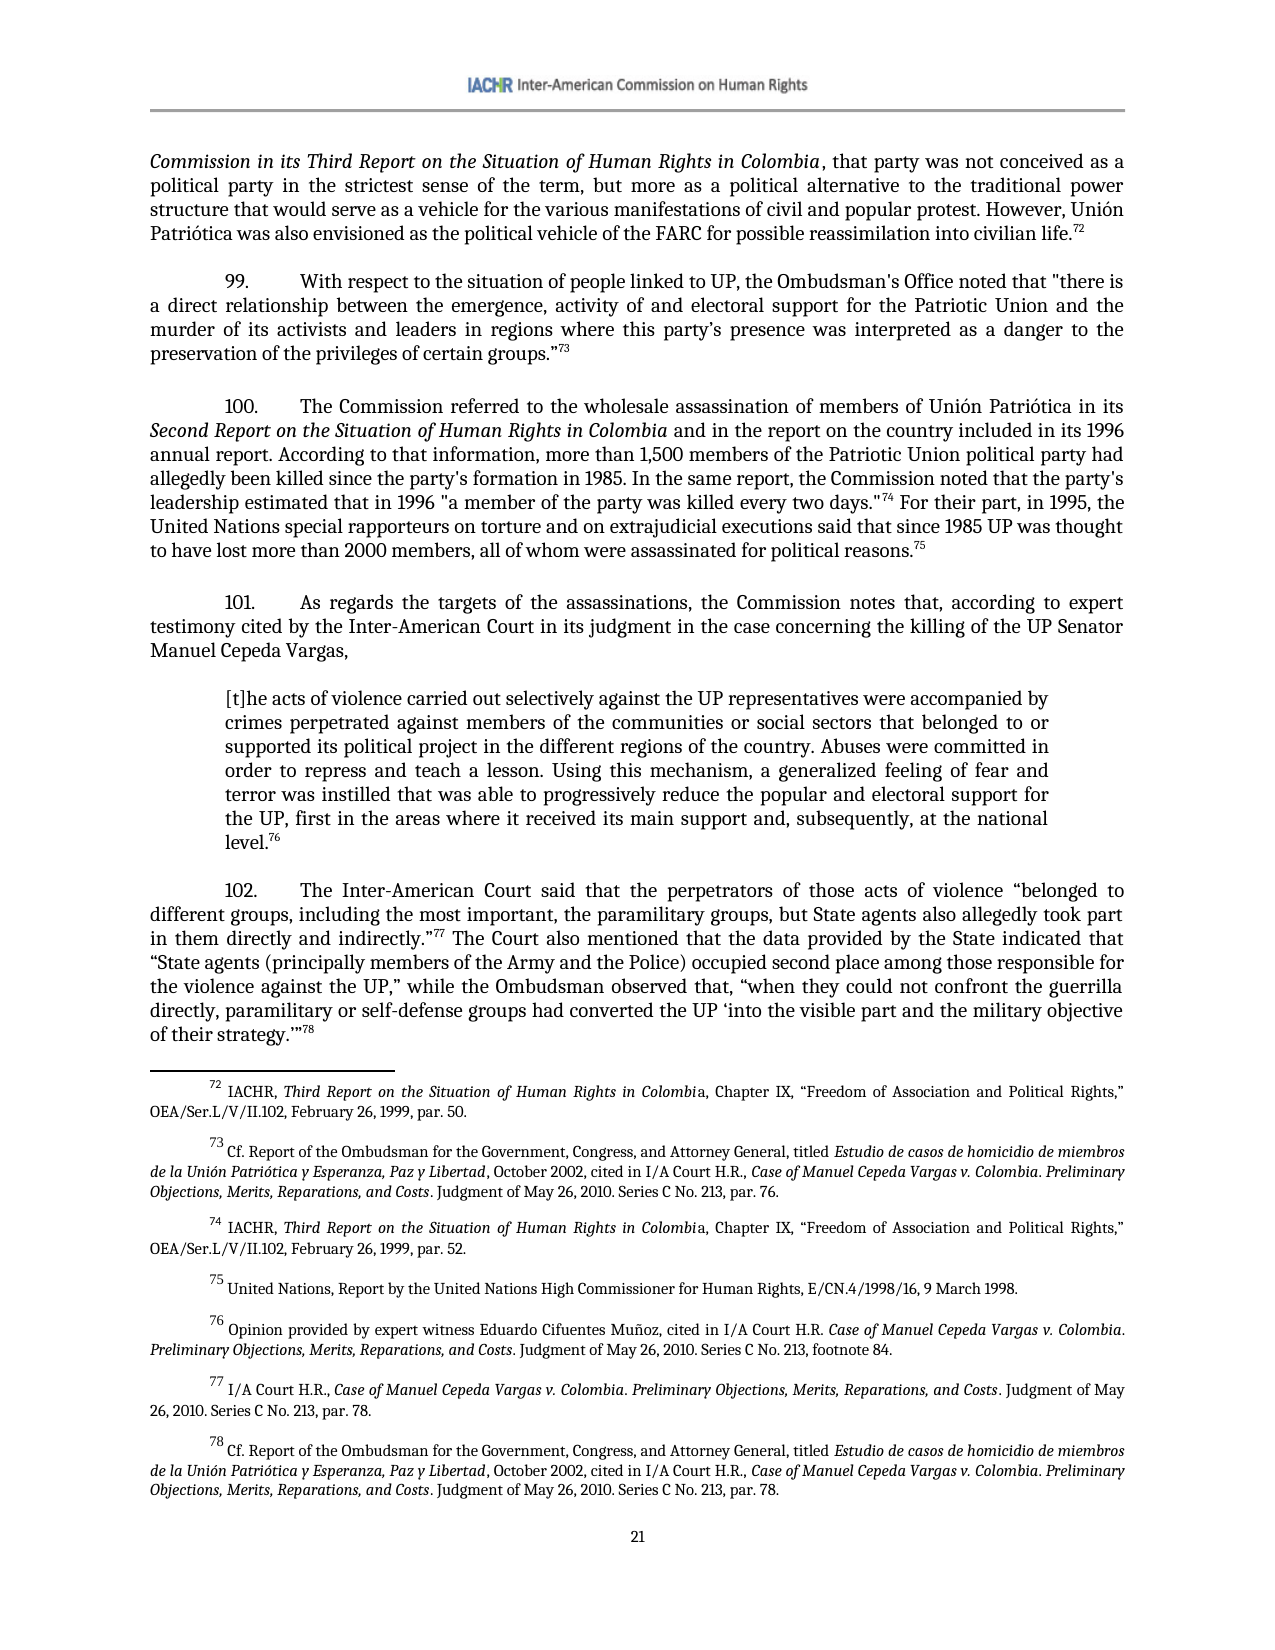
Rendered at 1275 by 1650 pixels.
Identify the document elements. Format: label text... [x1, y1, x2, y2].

text With respect to the situation of people linked to UP, the Ombudsman's Office noted that "there is a direct relationship between the emergence, activity of and electoral support for the Patriotic Union and the murder of its activists and leaders in regions where this party’s presence was interpreted as a danger to the preservation of the privileges of certain groups.” [150, 270, 1125, 366]
picture [456, 75, 819, 95]
text The Commission referred to the wholesale assassination of members of Unión Patriótica in its Second Report on the Situation of Human Rights in Colombia and in the report on the country included in its 1996 annual report. According to that information, more than 1,500 members of the Patriotic Union political party had allegedly been killed since the party's formation in 1985. In the same report, the Commission noted that the party's leadership estimated that in 1996 "a member of the party was killed every two days." For their part, in 1995, the United Nations special rapporteurs on torture and on extrajudicial executions said that since 1985 UP was thought to have lost more than 2000 members, all of whom were assassinated for political reasons. [150, 394, 1125, 562]
text The Inter-American Court said that the perpetrators of those acts of violence “belonged to different groups, including the most important, the paramilitary groups, but State agents also allegedly took part in them directly and indirectly.” The Court also mentioned that the data provided by the State indicated that “State agents (principally members of the Army and the Police) occupied second place among those responsible for the violence against the UP,” while the Ombudsman observed that, “when they could not confront the guerrilla directly, paramilitary or self-defense groups had converted the UP ‘into the visible part and the military objective of their strategy.’” [150, 878, 1125, 1046]
text As regards the targets of the assassinations, the Commission notes that, according to expert testimony cited by the Inter-American Court in its judgment in the case concerning the killing of the UP Senator Manuel Cepeda Vargas, [150, 591, 1125, 663]
text [t]he acts of violence carried out selectively against the UP representatives were accompanied by crimes perpetrated against members of the communities or social sectors that belonged to or supported its political project in the different regions of the country. Abuses were committed in order to repress and teach a lesson. Using this mechanism, a generalized feeling of fear and terror was instilled that was able to progressively reduce the popular and electoral support for the UP, first in the areas where it received its main support and, subsequently, at the national level. [225, 687, 1050, 854]
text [150, 150, 1125, 246]
